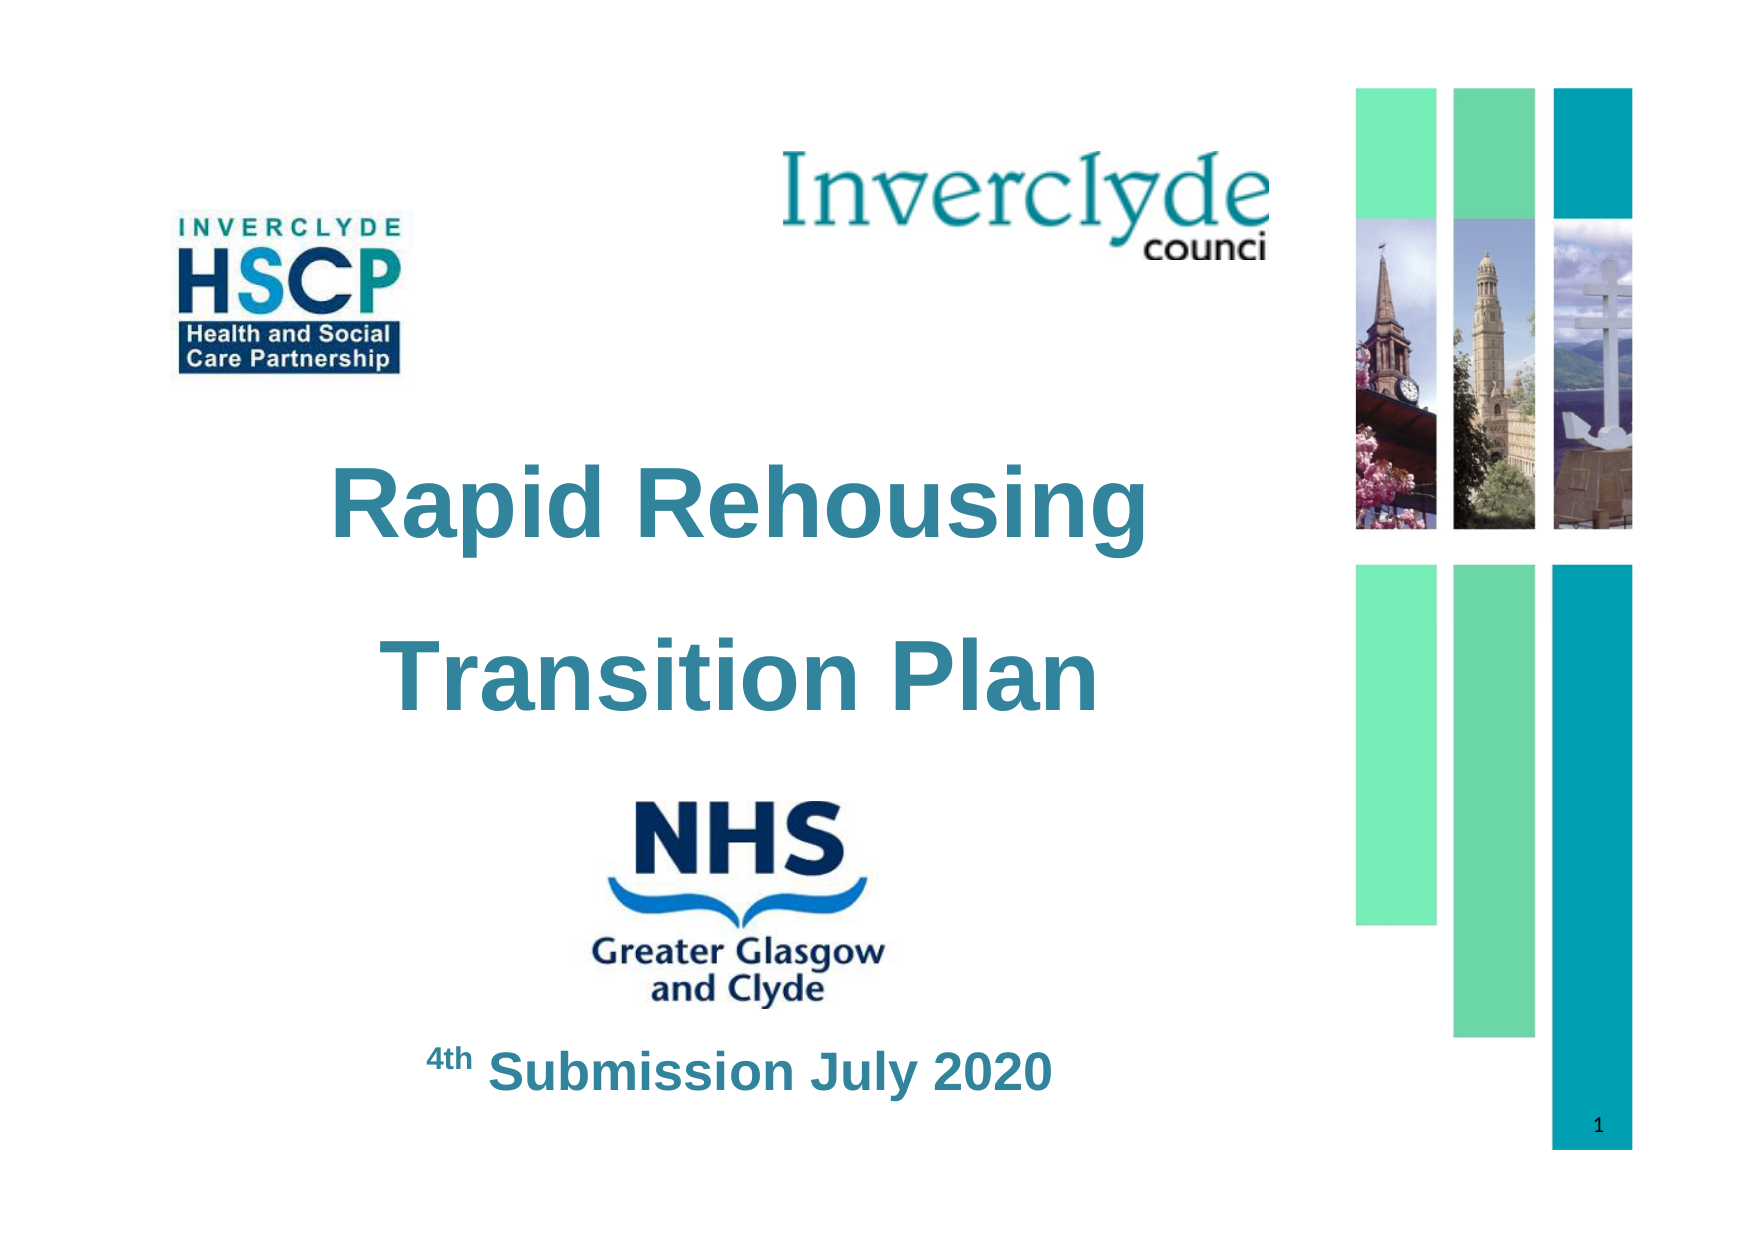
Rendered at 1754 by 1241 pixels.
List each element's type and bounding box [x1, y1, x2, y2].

picture [1355, 88, 1633, 1150]
